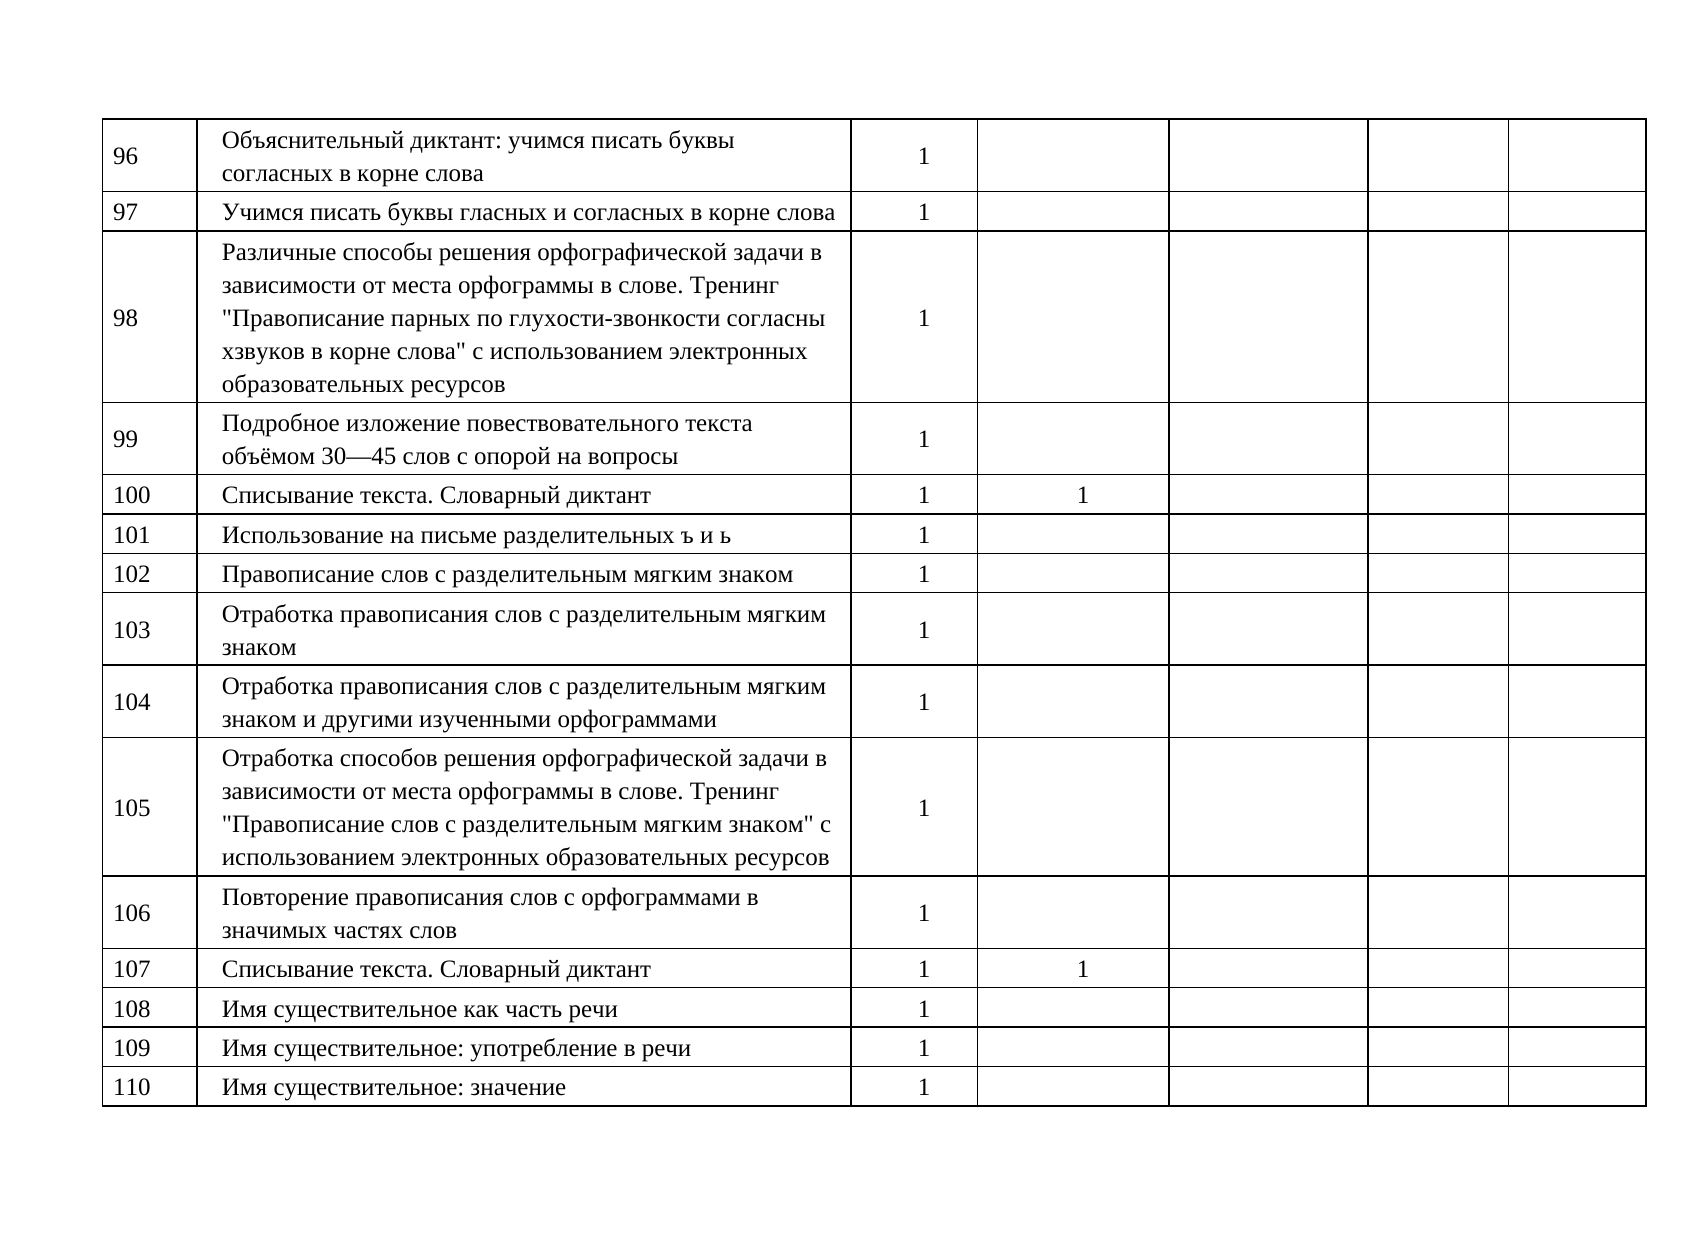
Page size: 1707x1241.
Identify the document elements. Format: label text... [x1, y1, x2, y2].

table_cell Имя существительное: значение [198, 1067, 850, 1105]
table_cell [1369, 877, 1508, 947]
table_cell [1509, 192, 1645, 230]
table_cell [1369, 554, 1508, 592]
table_cell 1 [852, 949, 977, 987]
table_cell Различные способы решения орфографической задачи в зависимости от места орфограммы в слове. Тренинг "Правописание парных по глухости-звонкости согласны хзвуков в корне слова" с использованием электронных образовательных ресурсов [198, 232, 850, 401]
table_cell [1369, 666, 1508, 737]
table_cell 102 [103, 554, 196, 592]
table_cell [978, 988, 1168, 1026]
table_cell Отработка правописания слов с разделительным мягким знаком [198, 593, 850, 664]
table_cell [1509, 949, 1645, 987]
table_cell [1369, 475, 1508, 513]
table_cell [978, 593, 1168, 664]
table_cell 100 [103, 475, 196, 513]
table_cell [978, 1067, 1168, 1105]
table_cell 108 [103, 988, 196, 1026]
table_cell 1 [852, 403, 977, 474]
table_cell [1369, 192, 1508, 230]
table_cell [978, 515, 1168, 552]
table_cell [1369, 232, 1508, 401]
table_cell Учимся писать буквы гласных и согласных в корне слова [198, 192, 850, 230]
table_cell [978, 192, 1168, 230]
table_cell [978, 666, 1168, 737]
table_cell 1 [852, 593, 977, 664]
table_cell 1 [978, 475, 1168, 513]
table_cell Использование на письме разделительных ъ и ь [198, 515, 850, 552]
table_cell 107 [103, 949, 196, 987]
table_cell [1509, 1028, 1645, 1066]
table_cell [1369, 120, 1508, 191]
table_cell 96 [103, 120, 196, 191]
table_cell [1509, 988, 1645, 1026]
table_cell [1509, 120, 1645, 191]
table_cell [1509, 475, 1645, 513]
table_cell [1170, 232, 1367, 401]
table_cell [1509, 232, 1645, 401]
table_cell [978, 554, 1168, 592]
table_cell 1 [978, 949, 1168, 987]
table_cell [1509, 1067, 1645, 1105]
table_cell [1170, 554, 1367, 592]
table_cell [978, 738, 1168, 875]
table_cell 104 [103, 666, 196, 737]
table_cell 1 [852, 1067, 977, 1105]
table_cell [1509, 554, 1645, 592]
table_cell [1170, 877, 1367, 947]
table_cell [1369, 1067, 1508, 1105]
table_cell [1369, 738, 1508, 875]
table_cell 103 [103, 593, 196, 664]
table_cell [1369, 949, 1508, 987]
table_cell [978, 120, 1168, 191]
table_cell 106 [103, 877, 196, 947]
table_cell [1170, 593, 1367, 664]
table_cell [1170, 1067, 1367, 1105]
table_cell 109 [103, 1028, 196, 1066]
table_cell [978, 403, 1168, 474]
table_cell 110 [103, 1067, 196, 1105]
table_cell 1 [852, 877, 977, 947]
table_cell 1 [852, 738, 977, 875]
table_cell 1 [852, 120, 977, 191]
table_cell 1 [852, 666, 977, 737]
table_cell 1 [852, 988, 977, 1026]
table_cell [1369, 403, 1508, 474]
table_cell [978, 232, 1168, 401]
table_cell Отработка правописания слов с разделительным мягким знаком и другими изученными орфограммами [198, 666, 850, 737]
table_cell [1509, 515, 1645, 552]
table_cell Объяснительный диктант: учимся писать буквы согласных в корне слова [198, 120, 850, 191]
table_cell 105 [103, 738, 196, 875]
table_cell [978, 877, 1168, 947]
table_cell [1170, 738, 1367, 875]
table_cell 97 [103, 192, 196, 230]
table_cell 98 [103, 232, 196, 401]
table_cell [1170, 666, 1367, 737]
table_cell Списывание текста. Словарный диктант [198, 949, 850, 987]
table_cell Повторение правописания слов с орфограммами в значимых частях слов [198, 877, 850, 947]
table_cell [1170, 120, 1367, 191]
table_cell 1 [852, 515, 977, 552]
table_cell [1509, 593, 1645, 664]
table_cell [1509, 403, 1645, 474]
table_cell 101 [103, 515, 196, 552]
table_cell 99 [103, 403, 196, 474]
table_cell [1170, 192, 1367, 230]
table_cell [1509, 738, 1645, 875]
table_cell 1 [852, 475, 977, 513]
table_cell Имя существительное: употребление в речи [198, 1028, 850, 1066]
table_cell [1170, 515, 1367, 552]
table_cell 1 [852, 1028, 977, 1066]
table_cell Списывание текста. Словарный диктант [198, 475, 850, 513]
table_cell [1509, 666, 1645, 737]
table_cell Подробное изложение повествовательного текста объёмом 30—45 слов с опорой на вопросы [198, 403, 850, 474]
table_cell 1 [852, 232, 977, 401]
table_cell Отработка способов решения орфографической задачи в зависимости от места орфограммы в слове. Тренинг "Правописание слов с разделительным мягким знаком" с использованием электронных образовательных ресурсов [198, 738, 850, 875]
table_cell [1369, 1028, 1508, 1066]
table_cell [1170, 949, 1367, 987]
table_cell [1170, 1028, 1367, 1066]
table_cell Имя существительное как часть речи [198, 988, 850, 1026]
table_cell [1369, 593, 1508, 664]
table_cell [978, 1028, 1168, 1066]
table_cell [1369, 515, 1508, 552]
table_cell [1369, 988, 1508, 1026]
table_cell [1170, 988, 1367, 1026]
table_cell [1509, 877, 1645, 947]
table_cell [1170, 403, 1367, 474]
table_cell 1 [852, 554, 977, 592]
table_cell 1 [852, 192, 977, 230]
table_cell [1170, 475, 1367, 513]
table_cell Правописание слов с разделительным мягким знаком [198, 554, 850, 592]
